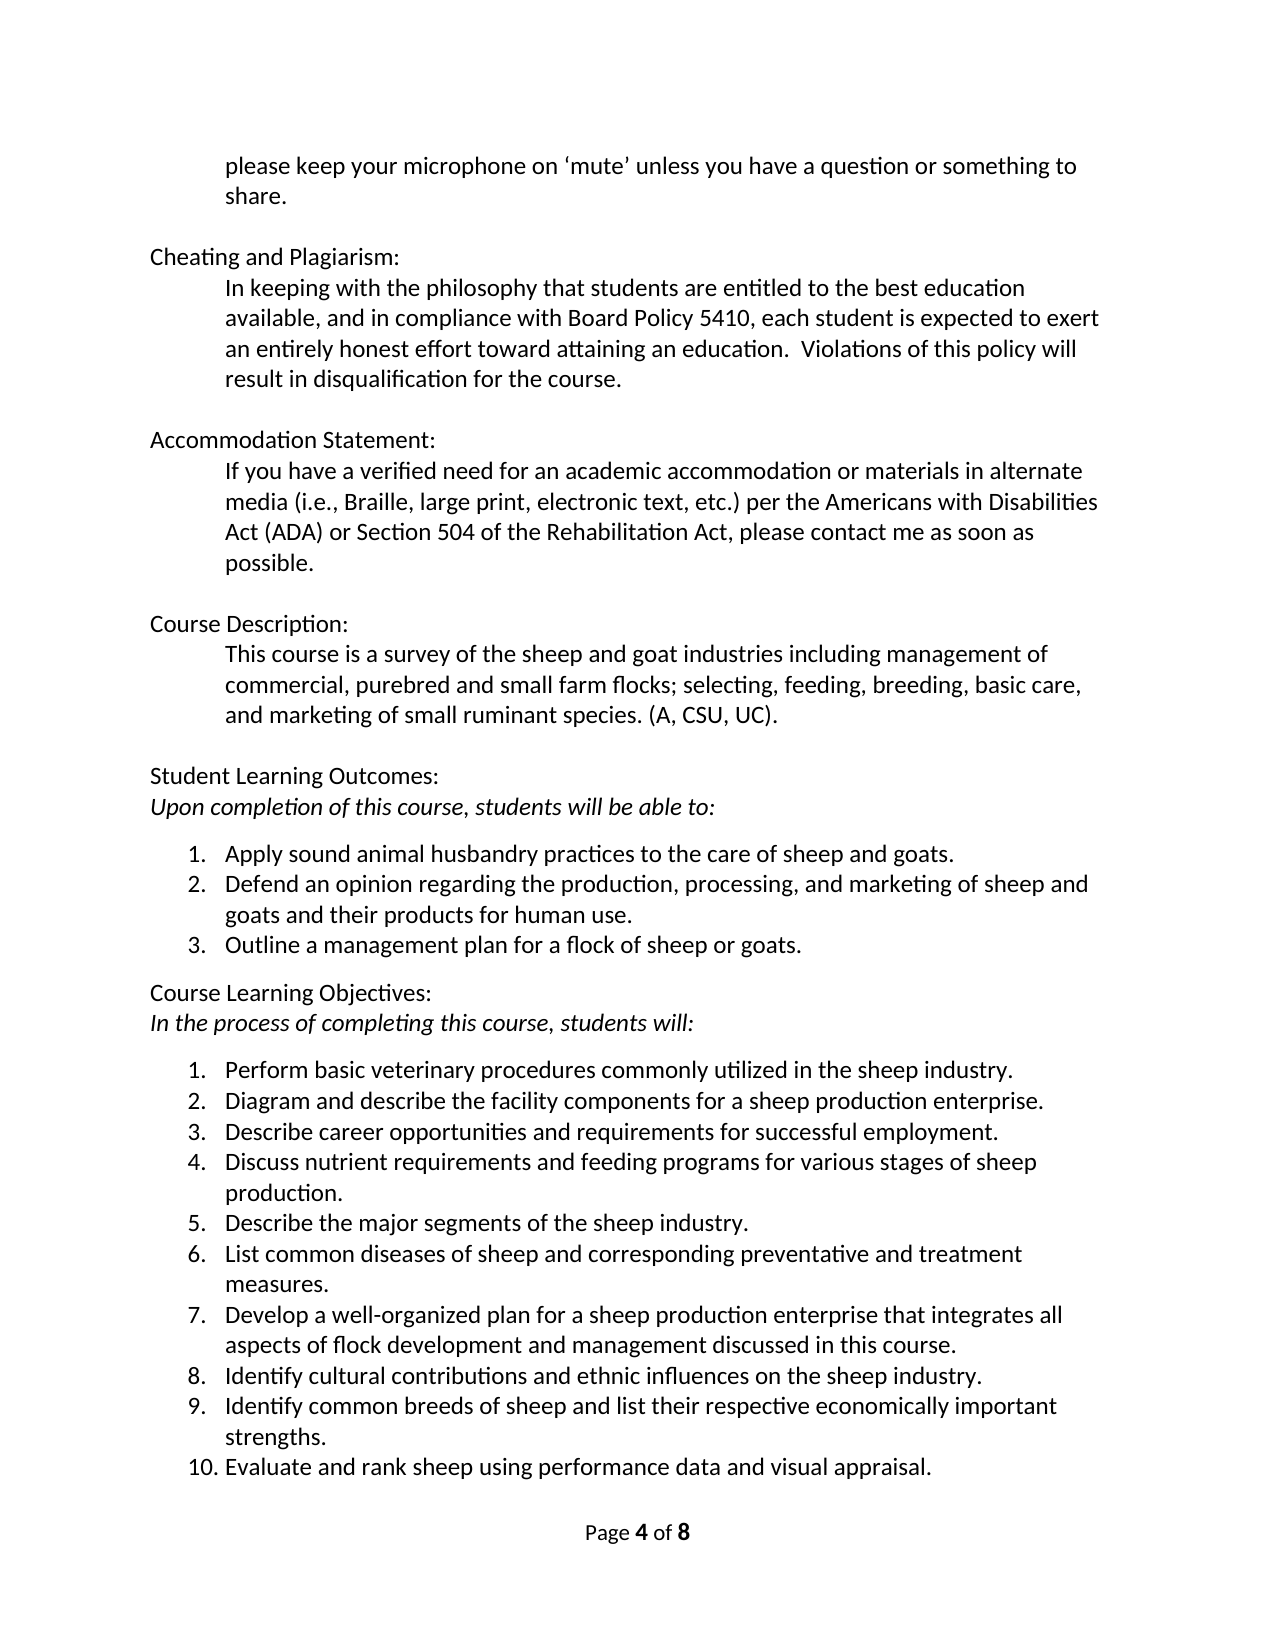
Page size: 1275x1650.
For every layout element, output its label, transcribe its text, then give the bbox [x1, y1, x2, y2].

text In the process of completing this course, students will: [150, 1007, 1125, 1038]
text Upon completion of this course, students will be able to: [150, 791, 1125, 821]
list Evaluate and rank sheep using performance data and visual appraisal. [187, 1451, 1125, 1482]
list Identify common breeds of sheep and list their respective economically important strengths. [187, 1390, 1125, 1451]
text Course Learning Objectives: [150, 977, 1125, 1007]
text Accommodation Statement: [150, 425, 1125, 455]
text This course is a survey of the sheep and goat industries including management of commercial, purebred and small farm flocks; selecting, feeding, breeding, basic care, and marketing of small ruminant species. (A, CSU, UC). [225, 638, 1125, 730]
list Discuss nutrient requirements and feeding programs for various stages of sheep production. [187, 1146, 1125, 1207]
list Outline a management plan for a flock of sheep or goats. [187, 930, 1125, 960]
list Describe career opportunities and requirements for successful employment. [187, 1116, 1125, 1146]
list Defend an opinion regarding the production, processing, and marketing of sheep and goats and their products for human use. [187, 869, 1125, 930]
text In keeping with the philosophy that students are entitled to the best education available, and in compliance with Board Policy 5410, each student is expected to exert an entirely honest effort toward attaining an education. Violations of this policy will result in disqualification for the course. [225, 272, 1125, 394]
list Develop a well-organized plan for a sheep production enterprise that integrates all aspects of flock development and management discussed in this course. [187, 1299, 1125, 1360]
list Apply sound animal husbandry practices to the care of sheep and goats. [187, 838, 1125, 869]
list List common diseases of sheep and corresponding preventative and treatment measures. [187, 1238, 1125, 1299]
list Perform basic veterinary procedures commonly utilized in the sheep industry. [187, 1054, 1125, 1085]
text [225, 150, 1125, 211]
list Identify cultural contributions and ethnic influences on the sheep industry. [187, 1360, 1125, 1390]
list Diagram and describe the facility components for a sheep production enterprise. [187, 1085, 1125, 1116]
text If you have a verified need for an academic accommodation or materials in alternate media (i.e., Braille, large print, electronic text, etc.) per the Americans with Disabilities Act (ADA) or Section 504 of the Rehabilitation Act, please contact me as soon as possible. [225, 455, 1125, 577]
text Course Description: [150, 608, 1125, 638]
text Student Learning Outcomes: [150, 760, 1125, 791]
text Cheating and Plagiarism: [150, 242, 1125, 272]
list Describe the major segments of the sheep industry. [187, 1207, 1125, 1238]
